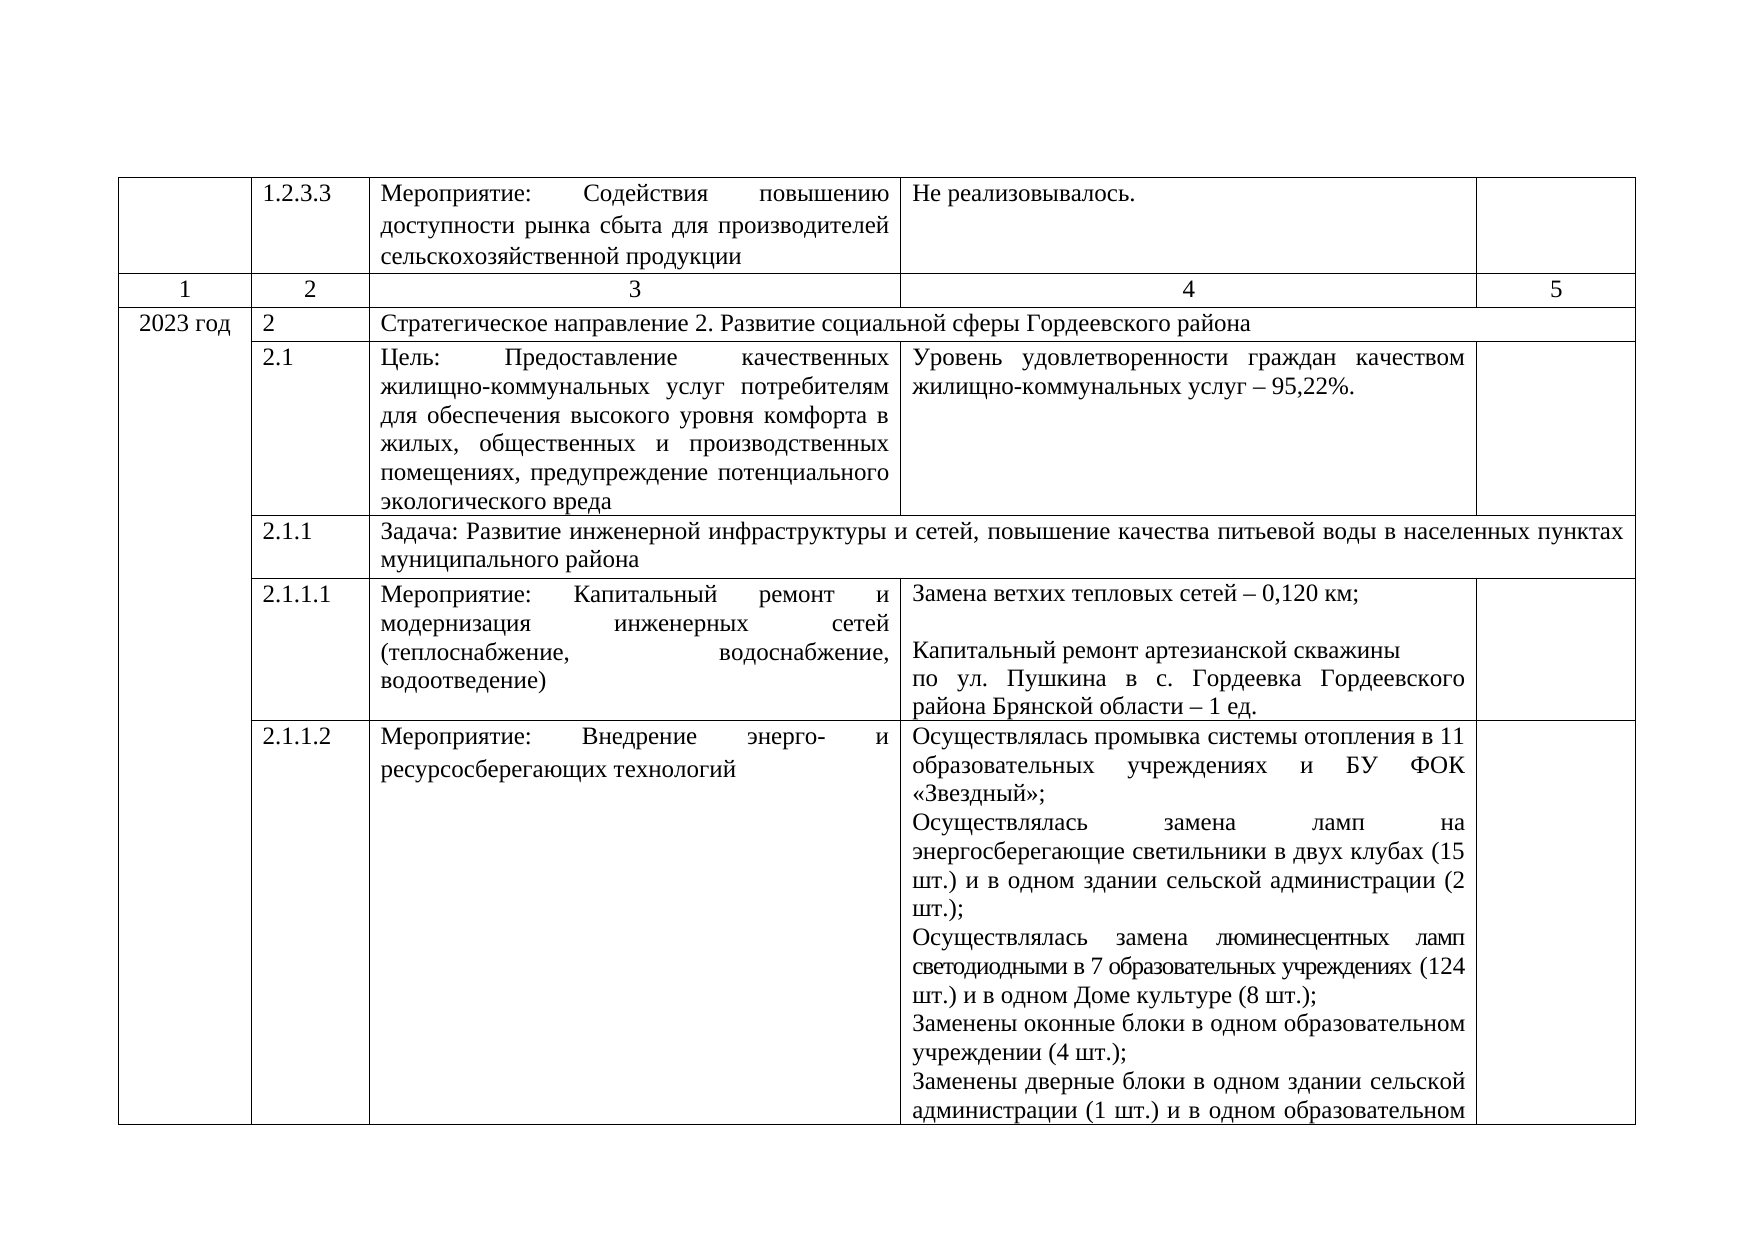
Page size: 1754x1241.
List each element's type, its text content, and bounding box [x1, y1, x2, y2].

table_cell 5 [1477, 274, 1635, 307]
table_cell 2 [252, 308, 369, 341]
table_cell [1477, 178, 1635, 273]
table_cell Цель: Предоставление качественных жилищно-коммунальных услуг потребителям для обеспечения высокого уровня комфорта в жилых, общественных и производственных помещениях, предупреждение потенциального экологического вреда [370, 342, 900, 515]
table_cell Не реализовывалось. [901, 178, 1476, 273]
table_cell 3 [370, 274, 900, 307]
table_cell [1477, 579, 1635, 720]
table_cell Задача: Развитие инженерной инфраструктуры и сетей, повышение качества питьевой воды в населенных пунктах муниципального района [370, 516, 1635, 578]
table_cell 1 [119, 274, 251, 307]
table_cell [901, 721, 1476, 1123]
table_cell 2 [252, 274, 369, 307]
table_cell 2023 год [119, 308, 251, 1123]
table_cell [370, 721, 900, 1123]
table_cell Мероприятие: Капитальный ремонт и модернизация инженерных сетей (теплоснабжение, водоснабжение, водоотведение) [370, 579, 900, 720]
table_cell 1.2.3.3 [252, 178, 369, 273]
table_cell Мероприятие: Содействия повышению доступности рынка сбыта для производителей сельскохозяйственной продукции [370, 178, 900, 273]
table_cell 2.1.1.1 [252, 579, 369, 720]
table_cell Стратегическое направление 2. Развитие социальной сферы Гордеевского района [370, 308, 1635, 341]
table_cell 4 [901, 274, 1476, 307]
table_cell 2.1 [252, 342, 369, 515]
table_cell 2.1.1.2 [252, 721, 369, 1123]
table_cell Замена ветхих тепловых сетей – 0,120 км; Капитальный ремонт артезианской скважины по ул. Пушкина в с. Гордеевка Гордеевского района Брянской области – 1 ед. [901, 579, 1476, 720]
table_cell [1477, 342, 1635, 515]
table_cell [1477, 721, 1635, 1123]
table_cell 2.1.1 [252, 516, 369, 578]
table_cell Уровень удовлетворенности граждан качеством жилищно-коммунальных услуг – 95,22%. [901, 342, 1476, 515]
